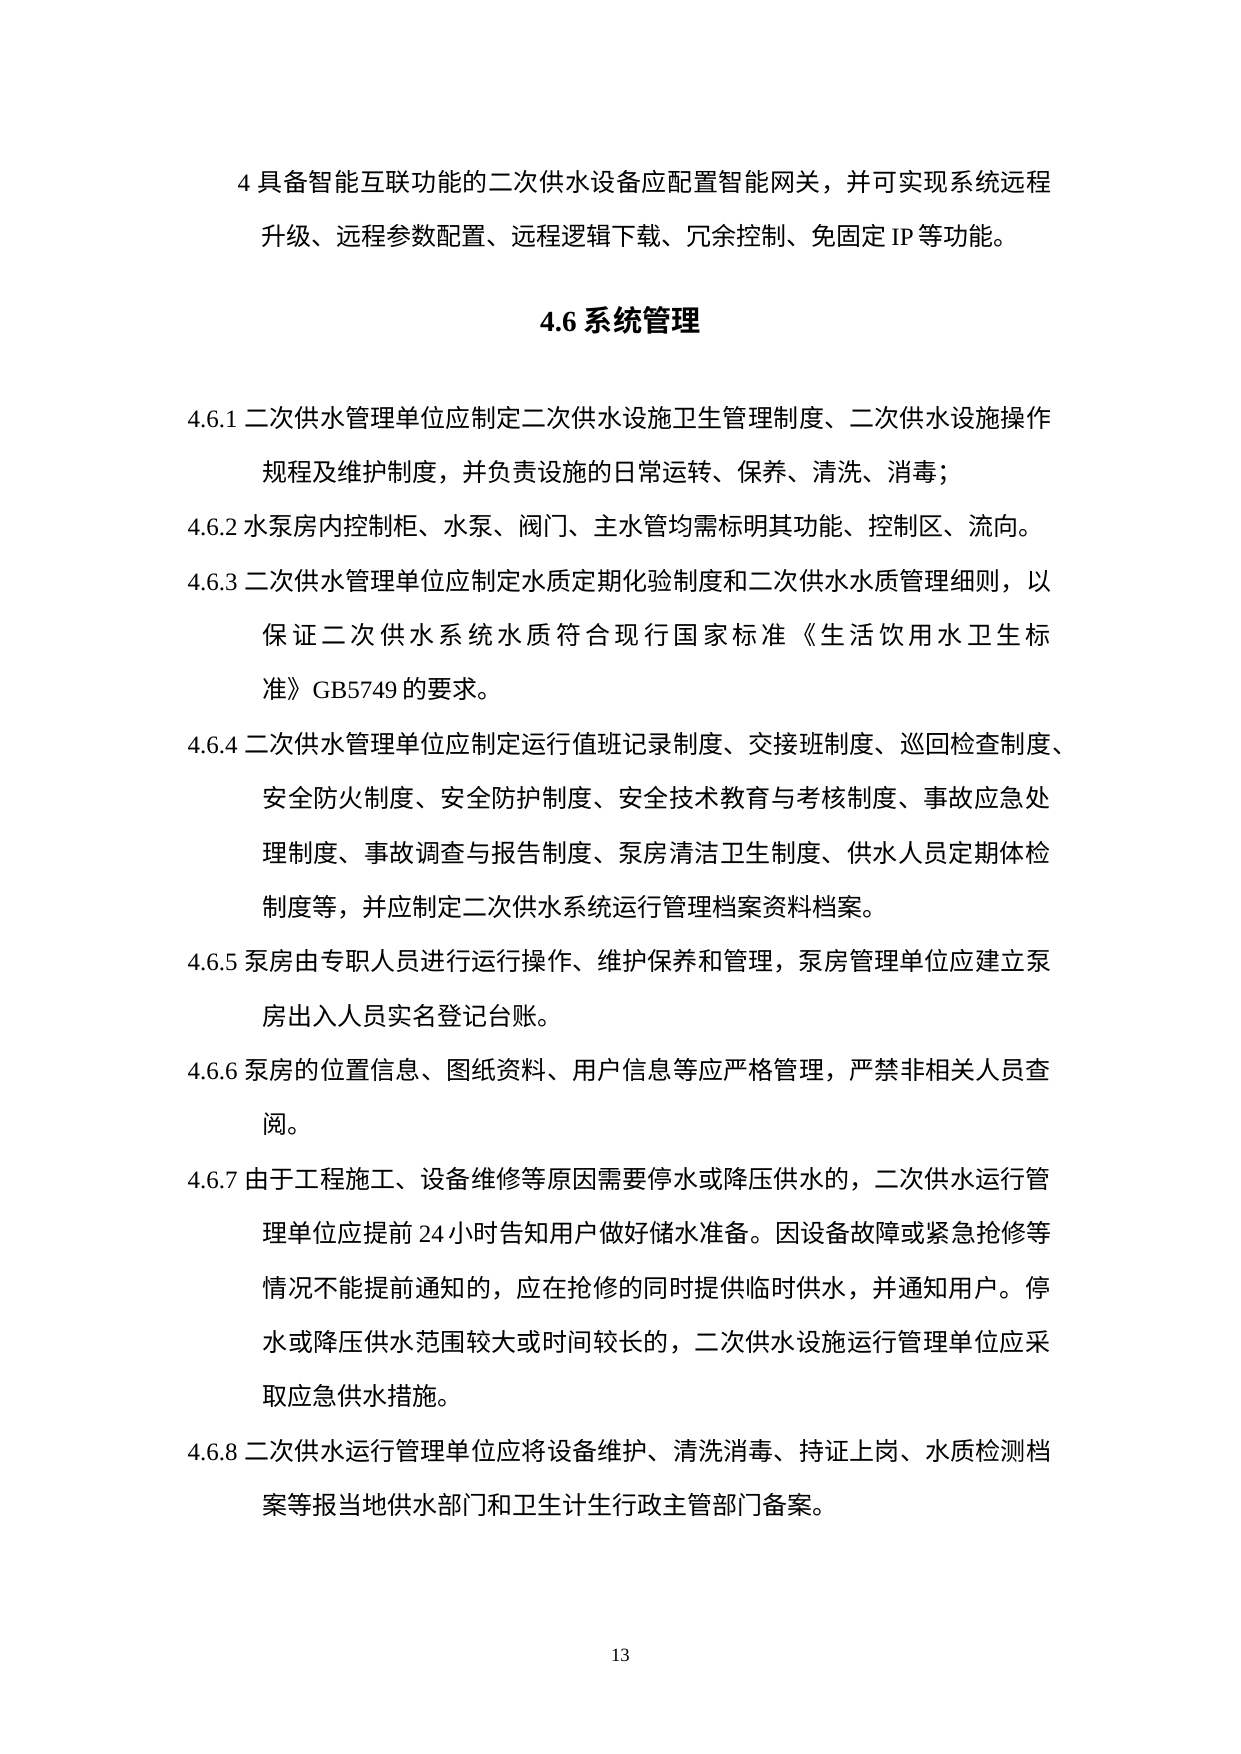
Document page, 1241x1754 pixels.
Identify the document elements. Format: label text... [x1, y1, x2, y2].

text 4.6.1 二次供水管理单位应制定二次供水设施卫生管理制度、二次供水设施操作规程及维护制度，并负责设施的日常运转、保养、清洗、消毒； [187, 398, 1053, 489]
text 4.6.2 水泵房内控制柜、水泵、阀门、主水管均需标明其功能、控制区、流向。 [187, 507, 1053, 543]
text 4.6.5 泵房由专职人员进行运行操作、维护保养和管理，泵房管理单位应建立泵房出入人员实名登记台账。 [187, 942, 1053, 1032]
subtitle 4.6 系统管理 [187, 298, 1053, 340]
text 4.6.7 由于工程施工、设备维修等原因需要停水或降压供水的，二次供水运行管理单位应提前24小时告知用户做好储水准备。因设备故障或紧急抢修等情况不能提前通知的，应在抢修的同时提供临时供水，并通知用户。停水或降压供水范围较大或时间较长的，二次供水设施运行管理单位应采取应急供水措施。 [187, 1159, 1053, 1413]
text 4.6.3 二次供水管理单位应制定水质定期化验制度和二次供水水质管理细则，以保证二次供水系统水质符合现行国家标准《生活饮用水卫生标准》GB5749的要求。 [187, 561, 1053, 706]
text 4 具备智能互联功能的二次供水设备应配置智能网关，并可实现系统远程升级、远程参数配置、远程逻辑下载、冗余控制、免固定IP等功能。 [237, 162, 1053, 253]
text 4.6.4 二次供水管理单位应制定运行值班记录制度、交接班制度、巡回检查制度、安全防火制度、安全防护制度、安全技术教育与考核制度、事故应急处理制度、事故调查与报告制度、泵房清洁卫生制度、供水人员定期体检制度等，并应制定二次供水系统运行管理档案资料档案。 [187, 724, 1053, 924]
text 4.6.8 二次供水运行管理单位应将设备维护、清洗消毒、持证上岗、水质检测档案等报当地供水部门和卫生计生行政主管部门备案。 [187, 1431, 1053, 1522]
text 4.6.6 泵房的位置信息、图纸资料、用户信息等应严格管理，严禁非相关人员查阅。 [187, 1051, 1053, 1141]
